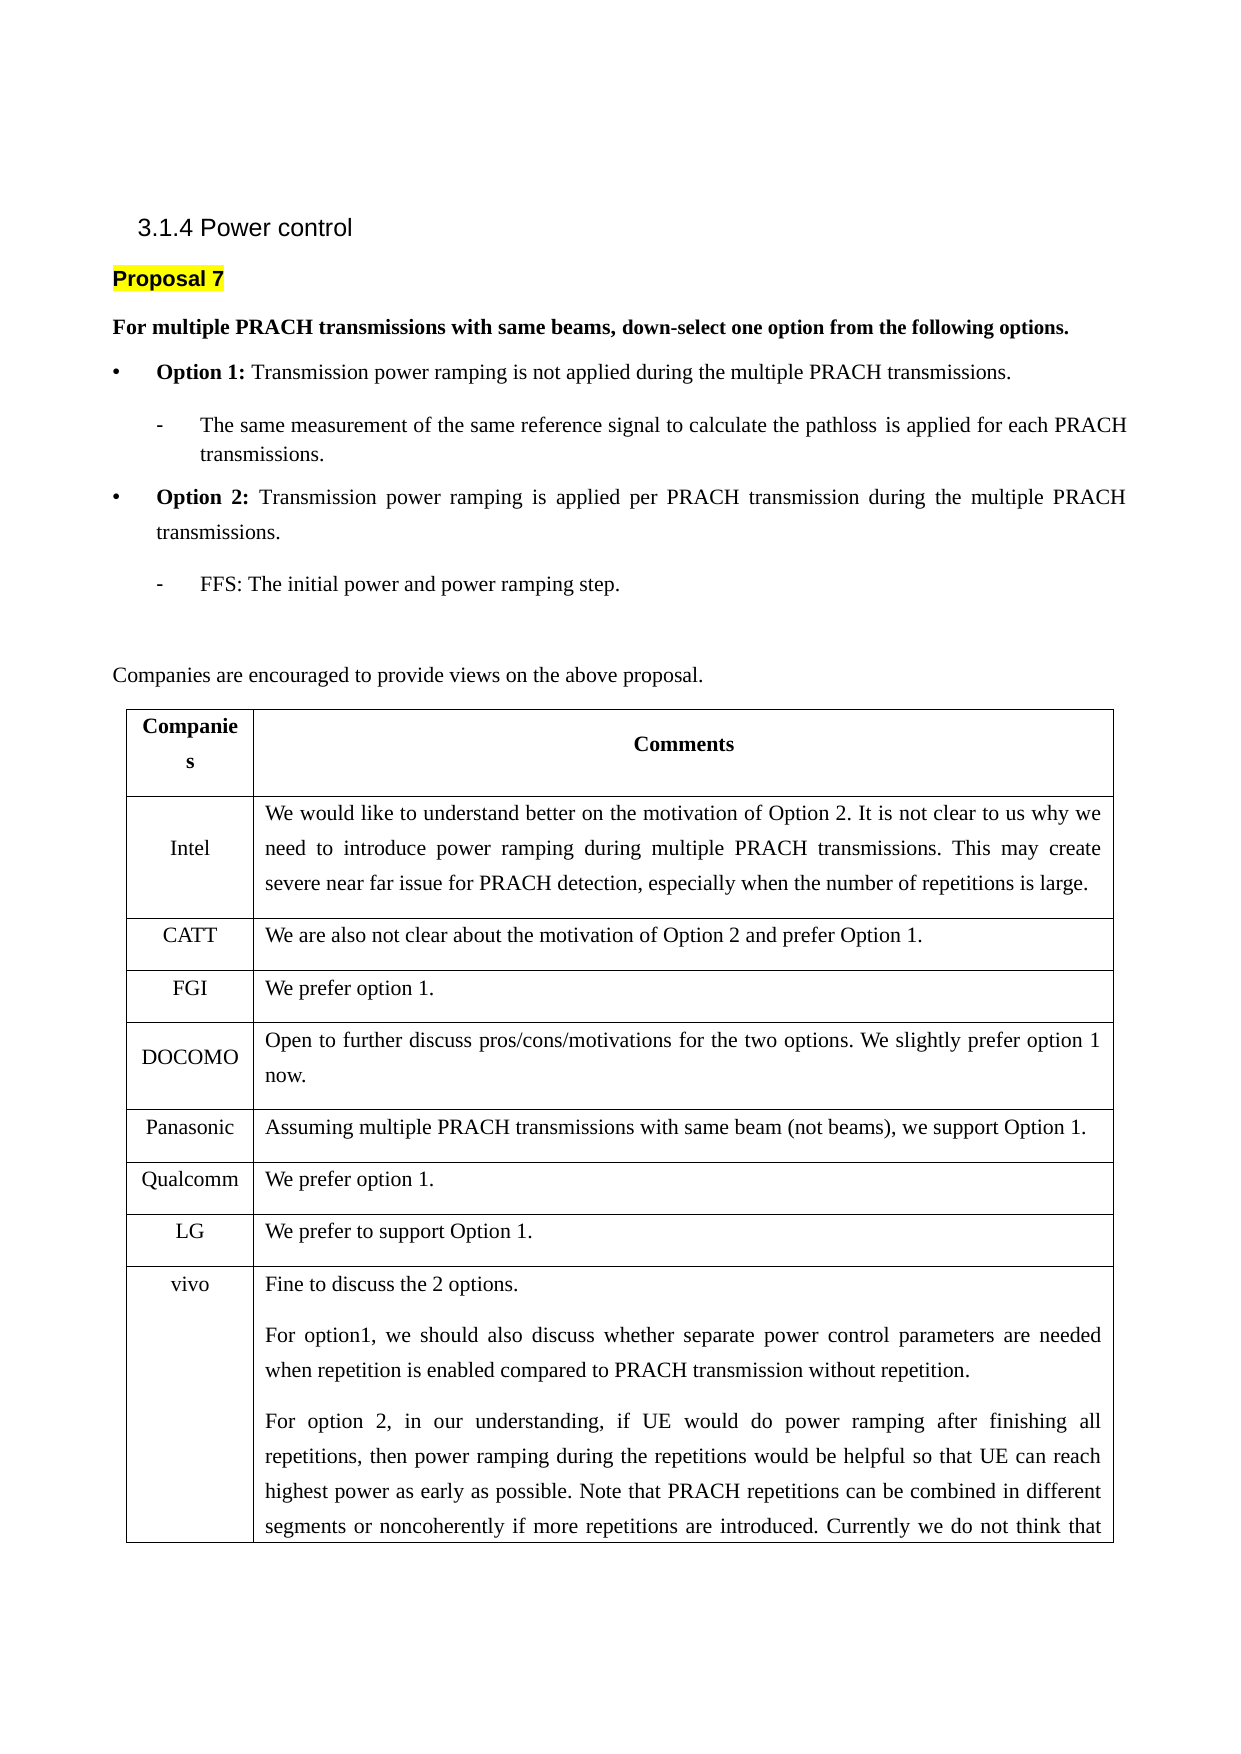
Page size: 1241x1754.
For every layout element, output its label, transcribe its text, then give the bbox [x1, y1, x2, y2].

table_cell Panasonic [127, 1110, 253, 1162]
table_header Comments [254, 710, 1113, 796]
table_cell DOCOMO [127, 1023, 253, 1109]
table_cell Qualcomm [127, 1163, 253, 1214]
subtitle 3.1.4 Power control [112, 211, 1128, 243]
table_header Companies [127, 710, 253, 796]
text Companies are encouraged to provide views on the above proposal. [112, 658, 1128, 691]
table_cell Open to further discuss pros/cons/motivations for the two options. We slightly prefer option 1 now. [254, 1023, 1113, 1109]
table_cell We are also not clear about the motivation of Option 2 and prefer Option 1. [254, 919, 1113, 970]
table_cell CATT [127, 919, 253, 970]
table_cell LG [127, 1215, 253, 1266]
subtitle Proposal 7 [112, 262, 1128, 294]
table_cell We prefer to support Option 1. [254, 1215, 1113, 1266]
table_cell We prefer option 1. [254, 1163, 1113, 1214]
table_cell vivo [127, 1267, 253, 1542]
table_cell Intel [127, 797, 253, 918]
table_cell We prefer option 1. [254, 971, 1113, 1022]
list Option 2: Transmission power ramping is applied per PRACH transmission during the multiple PRACH transmissions. [112, 480, 1128, 548]
list Option 1: Transmission power ramping is not applied during the multiple PRACH transmissions. [112, 356, 1128, 388]
list The same measurement of the same reference signal to calculate the pathloss is applied for each PRACH transmissions. [156, 409, 1128, 466]
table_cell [254, 1267, 1113, 1542]
table_cell FGI [127, 971, 253, 1022]
table_cell We would like to understand better on the motivation of Option 2. It is not clear to us why we need to introduce power ramping during multiple PRACH transmissions. This may create severe near far issue for PRACH detection, especially when the number of repetitions is large. [254, 797, 1113, 918]
table_cell Assuming multiple PRACH transmissions with same beam (not beams), we support Option 1. [254, 1110, 1113, 1162]
list FFS: The initial power and power ramping step. [156, 568, 1128, 598]
text For multiple PRACH transmissions with same beams, down-select one option from the following options. [112, 311, 1128, 343]
